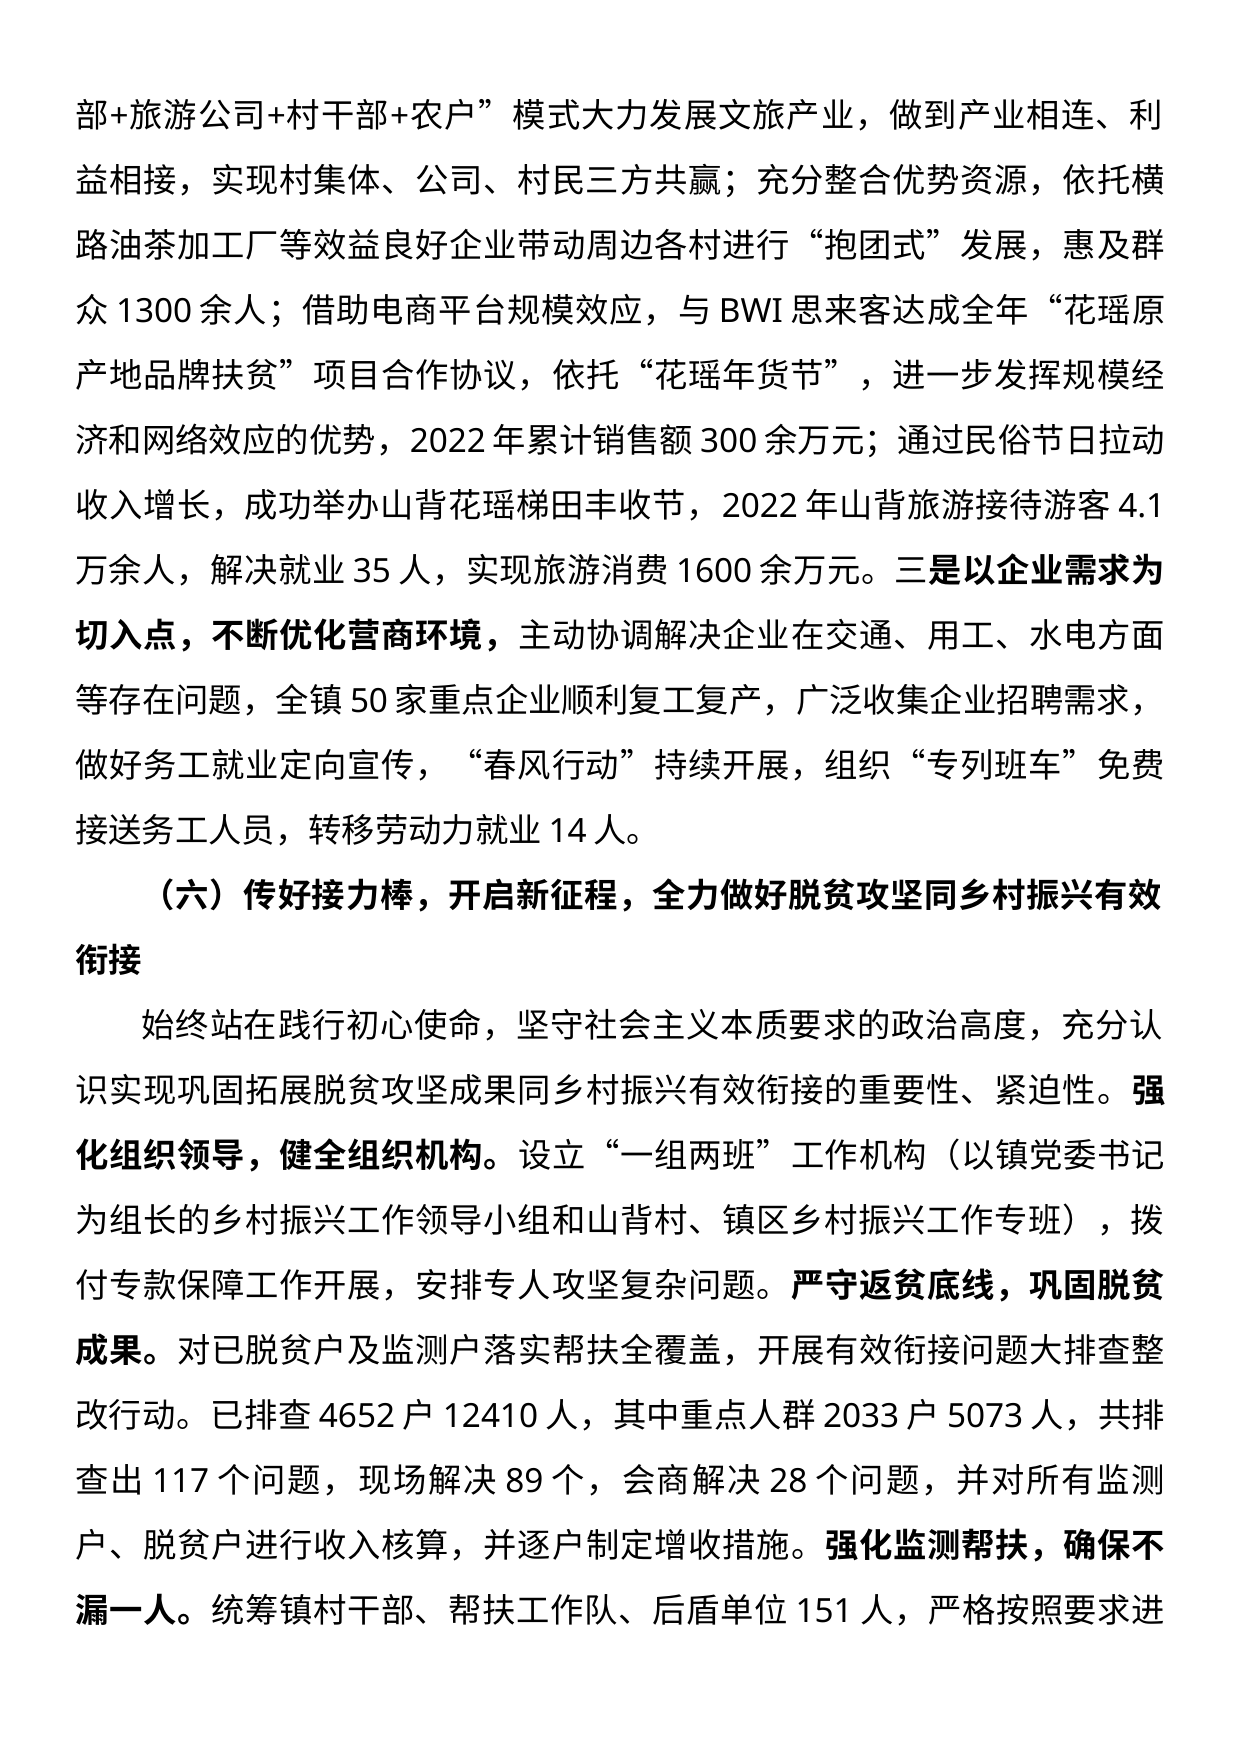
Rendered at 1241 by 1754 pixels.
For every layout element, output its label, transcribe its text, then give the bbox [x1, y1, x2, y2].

text （六）传好接力棒，开启新征程，全力做好脱贫攻坚同乡村振兴有效衔接 [75, 861, 1165, 991]
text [75, 81, 1165, 349]
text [75, 991, 1165, 1641]
